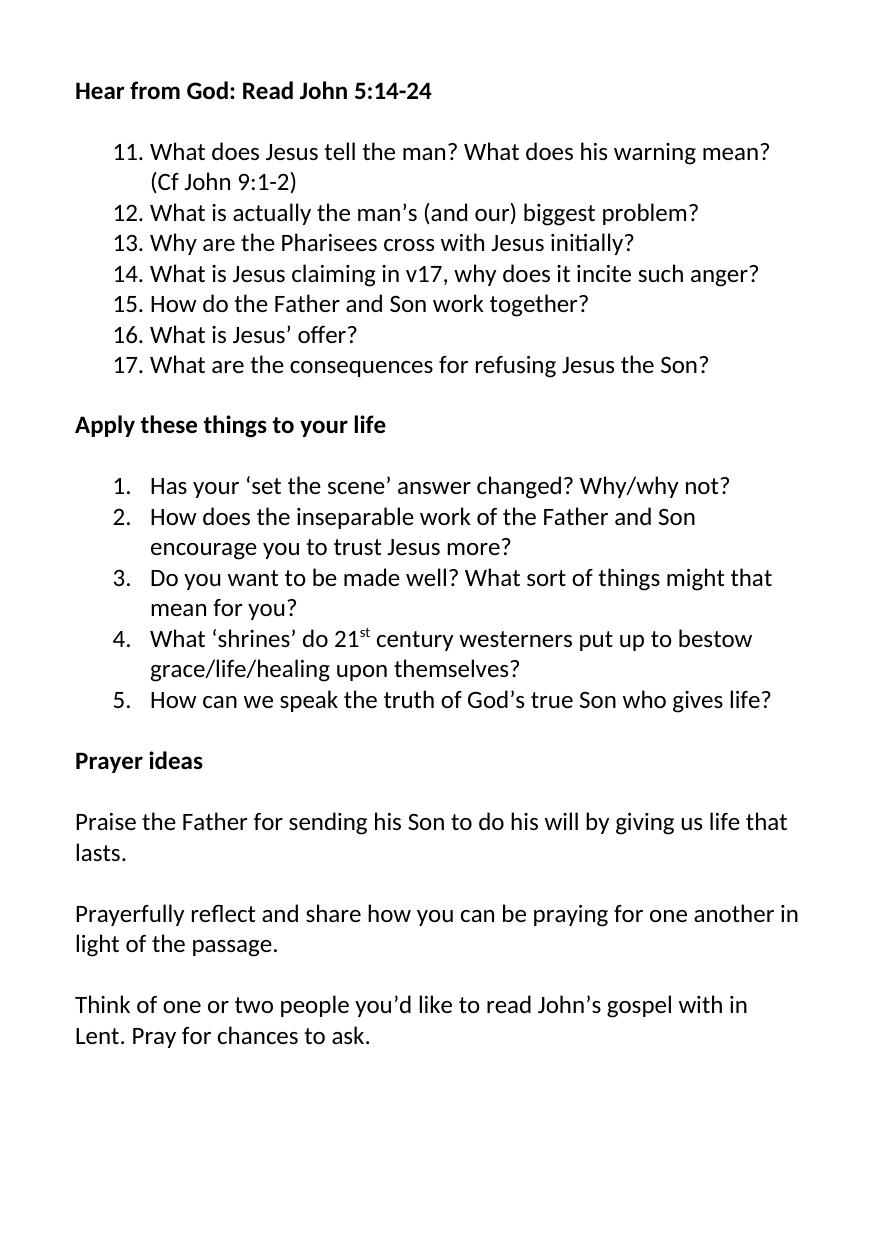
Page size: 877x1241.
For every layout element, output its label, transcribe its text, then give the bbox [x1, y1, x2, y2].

text Prayer ideas [75, 745, 802, 776]
list How does the inseparable work of the Father and Son encourage you to trust Jesus more? [112, 501, 802, 562]
list Why are the Pharisees cross with Jesus initially? [112, 228, 802, 258]
text Think of one or two people you’d like to read John’s gospel with in Lent. Pray for chances to ask. [75, 989, 802, 1050]
list Do you want to be made well? What sort of things might that mean for you? [112, 562, 802, 623]
text Praise the Father for sending his Son to do his will by giving us life that lasts. [75, 806, 802, 867]
list Has your ‘set the scene’ answer changed? Why/why not? [112, 470, 802, 501]
text Prayerfully reflect and share how you can be praying for one another in light of the passage. [75, 898, 802, 959]
list What is Jesus’ offer? [112, 319, 802, 350]
list What ‘shrines’ do 21st century westerners put up to bestow grace/life/healing upon themselves? [112, 623, 802, 684]
list What is actually the man’s (and our) biggest problem? [112, 197, 802, 228]
list How do the Father and Son work together? [112, 289, 802, 319]
subtitle Apply these things to your life [75, 409, 802, 440]
list What is Jesus claiming in v17, why does it incite such anger? [112, 258, 802, 289]
list How can we speak the truth of God’s true Son who gives life? [112, 684, 802, 714]
text Hear from God: Read John 5:14-24 [75, 75, 802, 106]
list What are the consequences for refusing Jesus the Son? [112, 350, 802, 380]
list What does Jesus tell the man? What does his warning mean? (Cf John 9:1-2) [112, 136, 802, 197]
